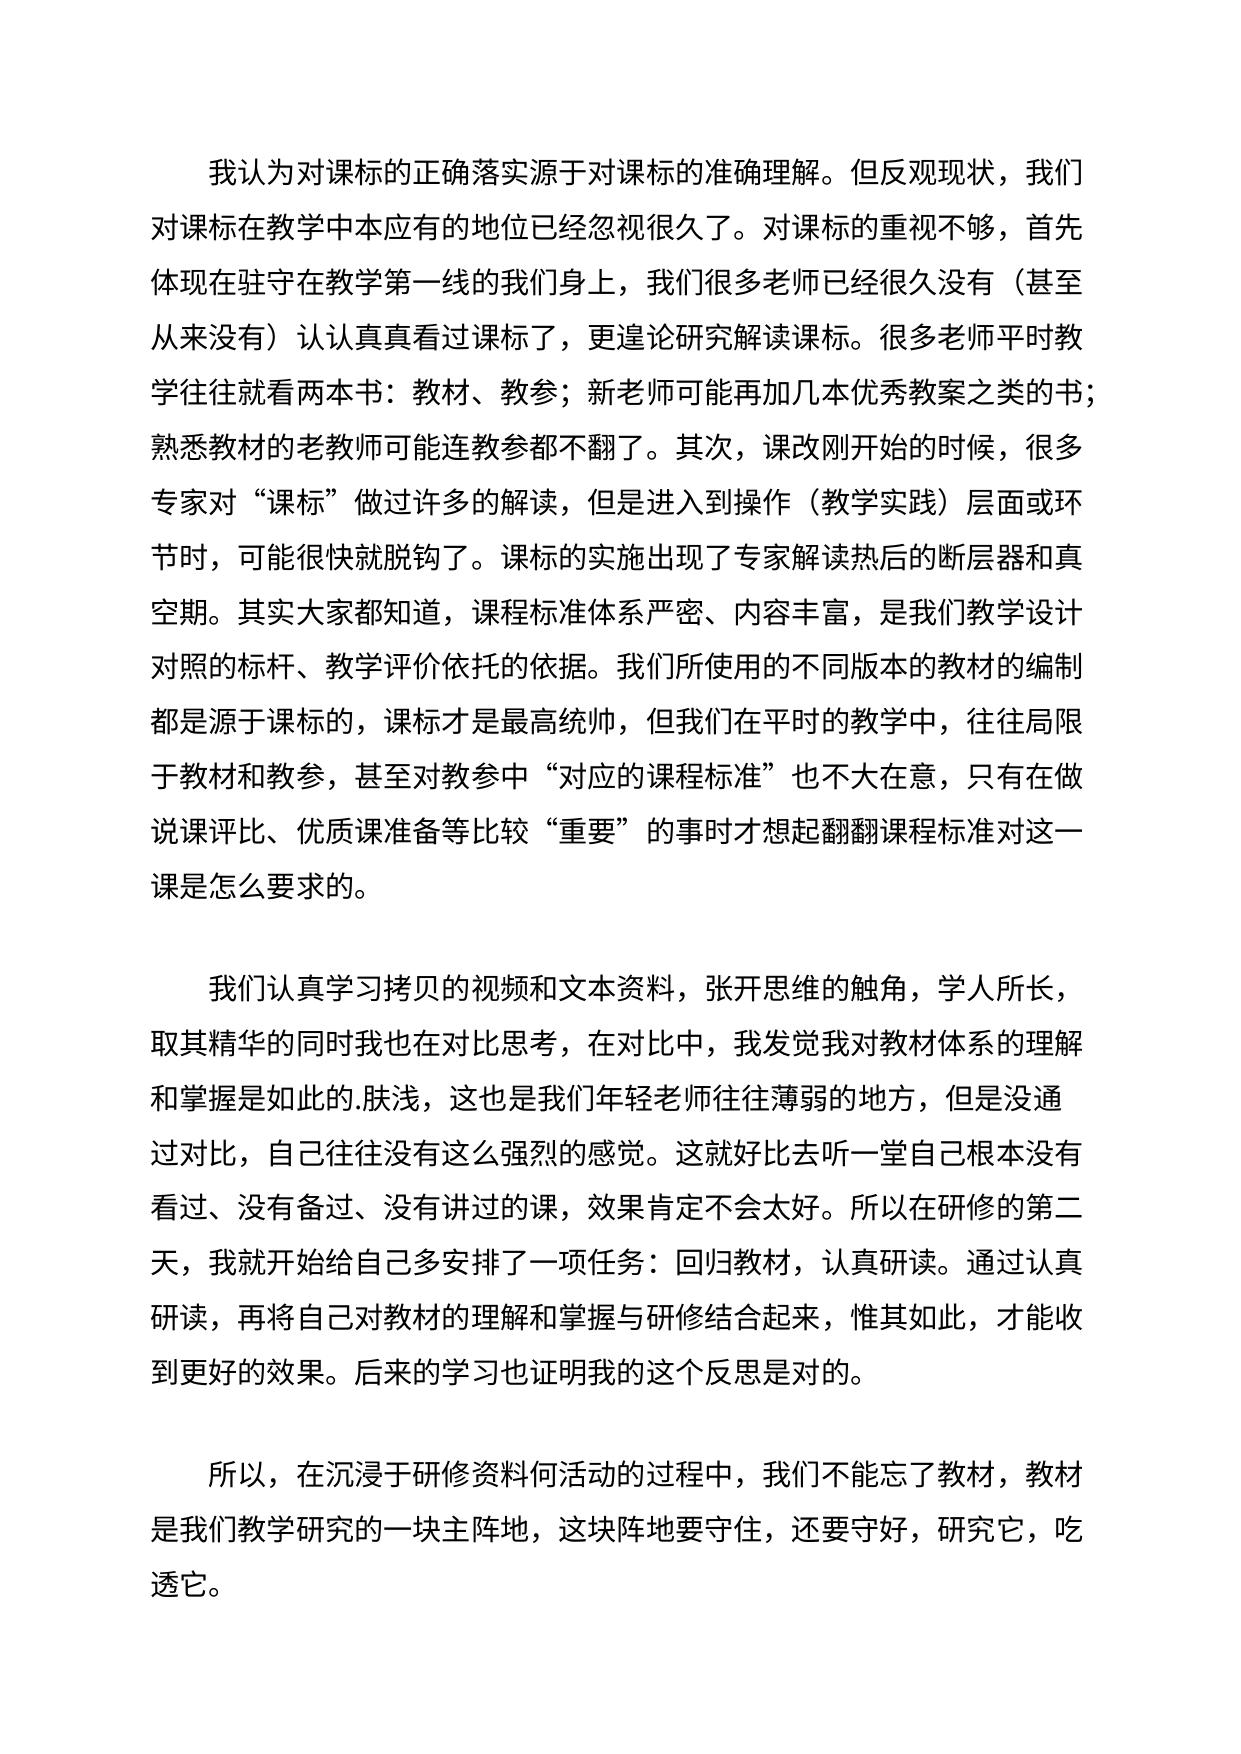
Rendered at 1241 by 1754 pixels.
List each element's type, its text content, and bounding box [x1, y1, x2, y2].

text 我们认真学习拷贝的视频和文本资料，张开思维的触角，学人所长，取其精华的同时我也在对比思考，在对比中，我发觉我对教材体系的理解和掌握是如此的.肤浅，这也是我们年轻老师往往薄弱的地方，但是没通过对比，自己往往没有这么强烈的感觉。这就好比去听一堂自己根本没有看过、没有备过、没有讲过的课，效果肯定不会太好。所以在研修的第二天，我就开始给自己多安排了一项任务：回归教材，认真研读。通过认真研读，再将自己对教材的理解和掌握与研修结合起来，惟其如此，才能收到更好的效果。后来的学习也证明我的这个反思是对的。 [150, 965, 1090, 1392]
text 所以，在沉浸于研修资料何活动的过程中，我们不能忘了教材，教材是我们教学研究的一块主阵地，这块阵地要守住，还要守好，研究它，吃透它。 [150, 1452, 1090, 1604]
text 我认为对课标的正确落实源于对课标的准确理解。但反观现状，我们对课标在教学中本应有的地位已经忽视很久了。对课标的重视不够，首先体现在驻守在教学第一线的我们身上，我们很多老师已经很久没有（甚至从来没有）认认真真看过课标了，更遑论研究解读课标。很多老师平时教学往往就看两本书：教材、教参；新老师可能再加几本优秀教案之类的书；熟悉教材的老教师可能连教参都不翻了。其次，课改刚开始的时候，很多专家对“课标”做过许多的解读，但是进入到操作（教学实践）层面或环节时，可能很快就脱钩了。课标的实施出现了专家解读热后的断层器和真空期。其实大家都知道，课程标准体系严密、内容丰富，是我们教学设计对照的标杆、教学评价依托的依据。我们所使用的不同版本的教材的编制都是源于课标的，课标才是最高统帅，但我们在平时的教学中，往往局限于教材和教参，甚至对教参中“对应的课程标准”也不大在意，只有在做说课评比、优质课准备等比较“重要”的事时才想起翻翻课程标准对这一课是怎么要求的。 [150, 150, 1090, 906]
